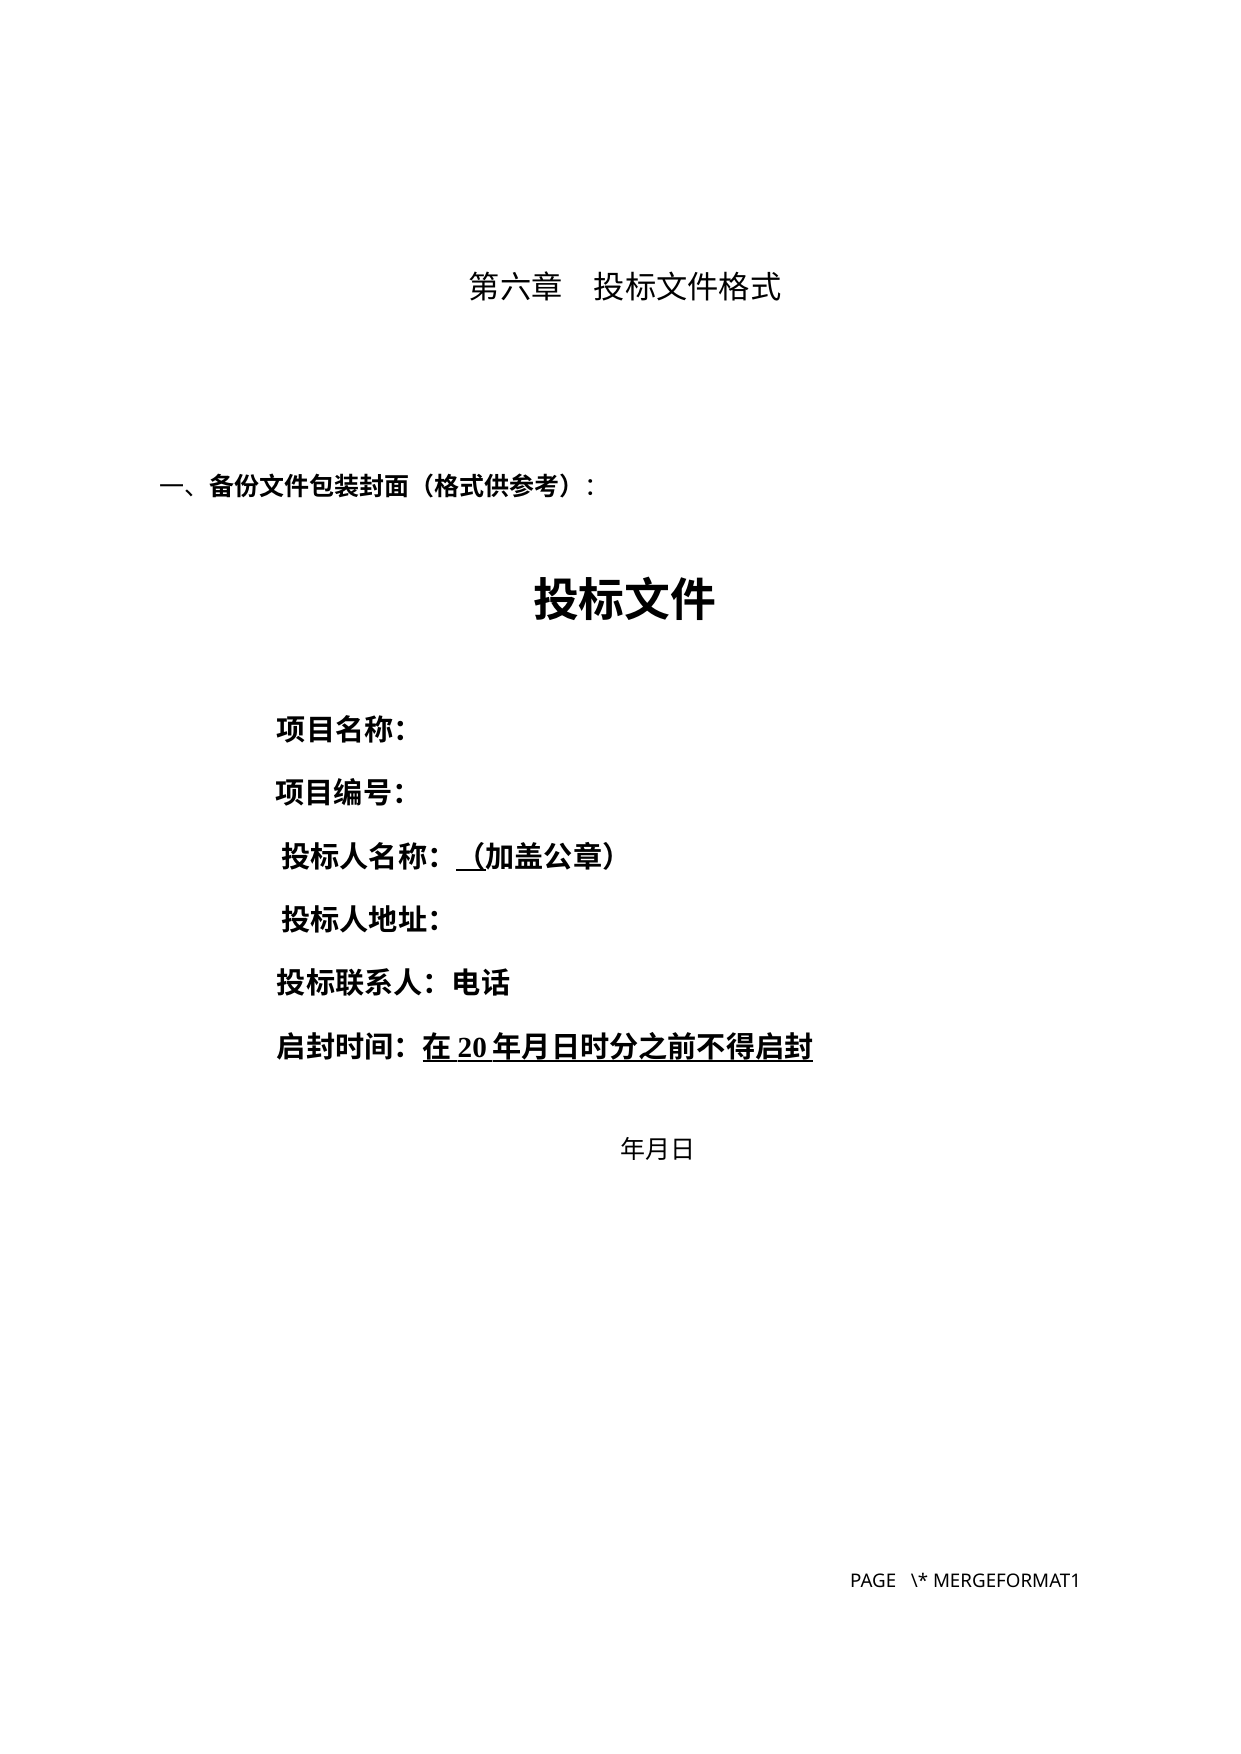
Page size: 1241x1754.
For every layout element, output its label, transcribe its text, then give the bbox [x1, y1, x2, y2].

text 项目编号： [159, 770, 1089, 812]
text 投标联系人：电话 [159, 960, 1089, 1002]
text 投标人地址： [159, 897, 1089, 939]
text 第六章 投标文件格式 [159, 262, 1090, 307]
text 年月日 [159, 1130, 1089, 1166]
text 投标人名称：（加盖公章） [159, 833, 1089, 875]
text 一、备份文件包装封面（格式供参考）： [159, 466, 1089, 502]
text 项目名称： [159, 706, 1089, 748]
text 启封时间：在20年月日时分之前不得启封 [159, 1023, 1089, 1066]
text 投标文件 [159, 564, 1089, 630]
